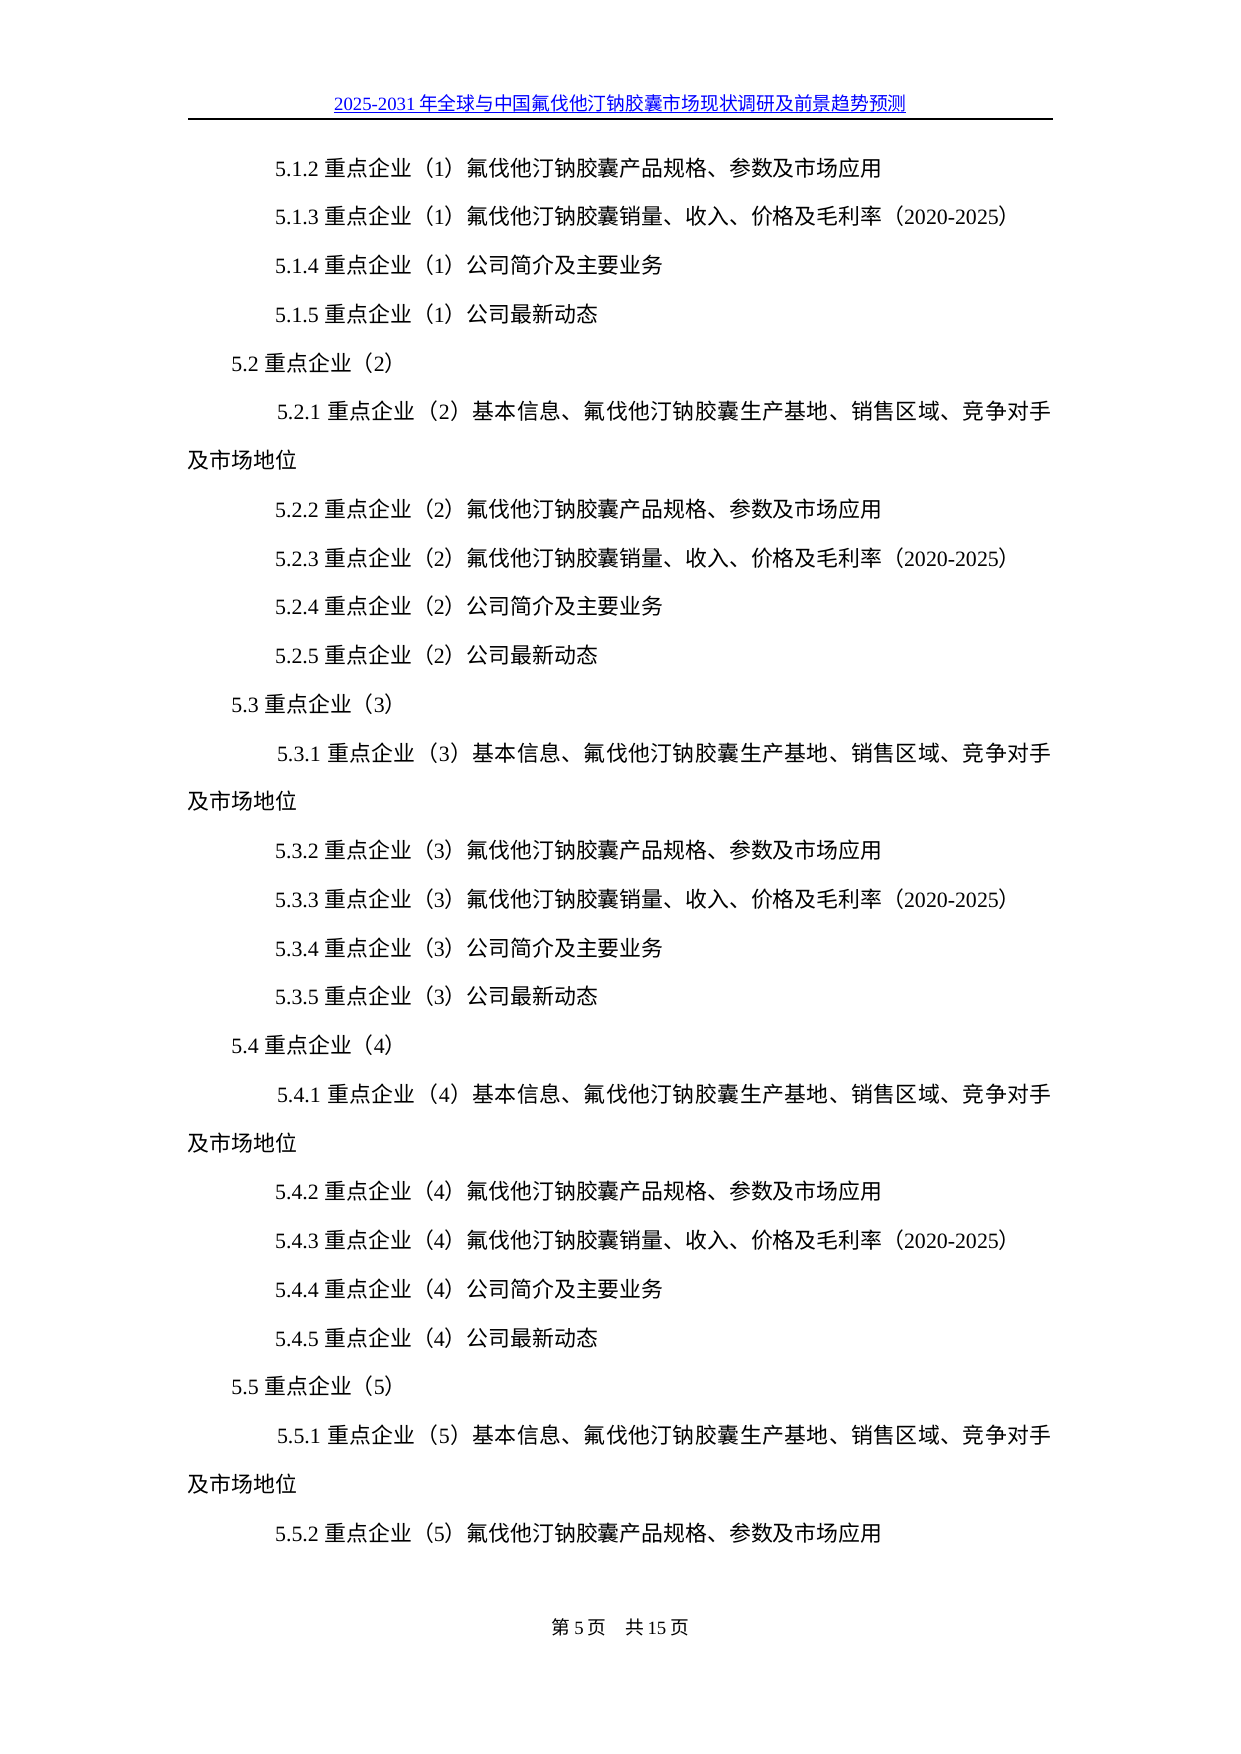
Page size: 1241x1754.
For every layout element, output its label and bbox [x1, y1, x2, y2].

text [187, 150, 1053, 1548]
